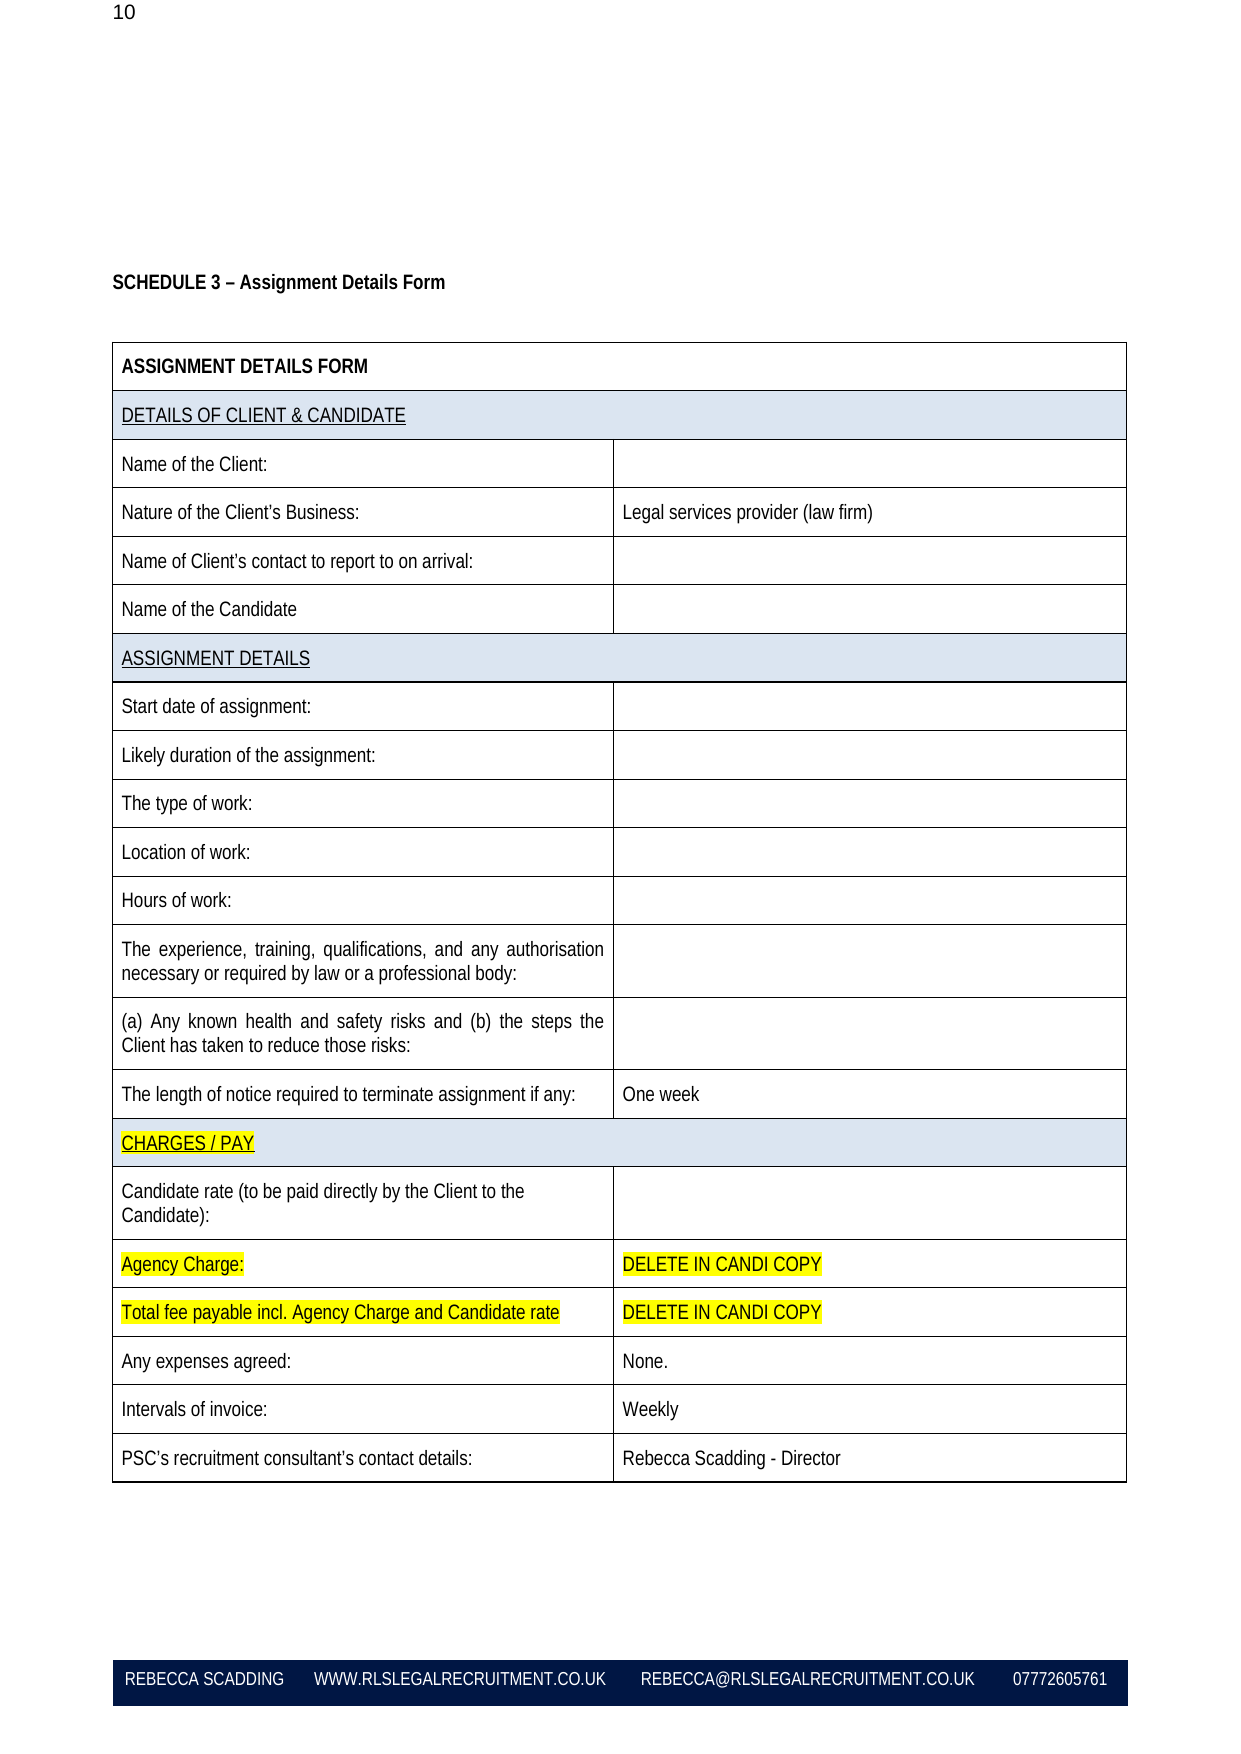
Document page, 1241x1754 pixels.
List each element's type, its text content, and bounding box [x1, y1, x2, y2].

table_cell [614, 440, 1126, 487]
table_header ASSIGNMENT DETAILS FORM [113, 343, 1126, 390]
table_cell (a) Any known health and safety risks and (b) the steps the Client has taken to reduce those risks: [113, 998, 613, 1069]
table_cell [614, 998, 1126, 1069]
table_cell None. [614, 1337, 1126, 1384]
table_cell DELETE IN CANDI COPY [614, 1288, 1126, 1336]
table_cell Rebecca Scadding - Director [614, 1434, 1126, 1481]
table_cell [614, 1167, 1126, 1239]
table_cell [614, 828, 1126, 876]
table_cell The length of notice required to terminate assignment if any: [113, 1070, 613, 1118]
table_cell Nature of the Client’s Business: [113, 488, 613, 536]
table_cell Hours of work: [113, 877, 613, 924]
table_cell Likely duration of the assignment: [113, 731, 613, 778]
table_cell Legal services provider (law firm) [614, 488, 1126, 536]
table_cell CHARGES / PAY [113, 1119, 1126, 1166]
table_cell Name of the Client: [113, 440, 613, 487]
table_cell [614, 731, 1126, 778]
table_cell PSC’s recruitment consultant’s contact details: [113, 1434, 613, 1481]
table_cell Weekly [614, 1385, 1126, 1433]
table_cell Any expenses agreed: [113, 1337, 613, 1384]
table_cell DETAILS OF CLIENT & CANDIDATE [113, 391, 1126, 439]
table_cell Intervals of invoice: [113, 1385, 613, 1433]
table_cell DELETE IN CANDI COPY [614, 1240, 1126, 1287]
table_cell Name of the Candidate [113, 585, 613, 633]
table_cell One week [614, 1070, 1126, 1118]
table_cell Agency Charge: [113, 1240, 613, 1287]
table_cell [614, 683, 1126, 730]
table_cell Name of Client’s contact to report to on arrival: [113, 537, 613, 584]
table_cell The type of work: [113, 780, 613, 827]
table_cell Start date of assignment: [113, 683, 613, 730]
table_cell Location of work: [113, 828, 613, 876]
table_cell [614, 925, 1126, 997]
table_cell ASSIGNMENT DETAILS [113, 634, 1126, 681]
table_cell [614, 877, 1126, 924]
table_cell Candidate rate (to be paid directly by the Client to the Candidate): [113, 1167, 613, 1239]
table_cell Total fee payable incl. Agency Charge and Candidate rate [113, 1288, 613, 1336]
table_cell [614, 585, 1126, 633]
table_cell [614, 537, 1126, 584]
text SCHEDULE 3 – Assignment Details Form [112, 270, 1098, 294]
table_cell [614, 780, 1126, 827]
table_cell The experience, training, qualifications, and any authorisation necessary or required by law or a professional body: [113, 925, 613, 997]
